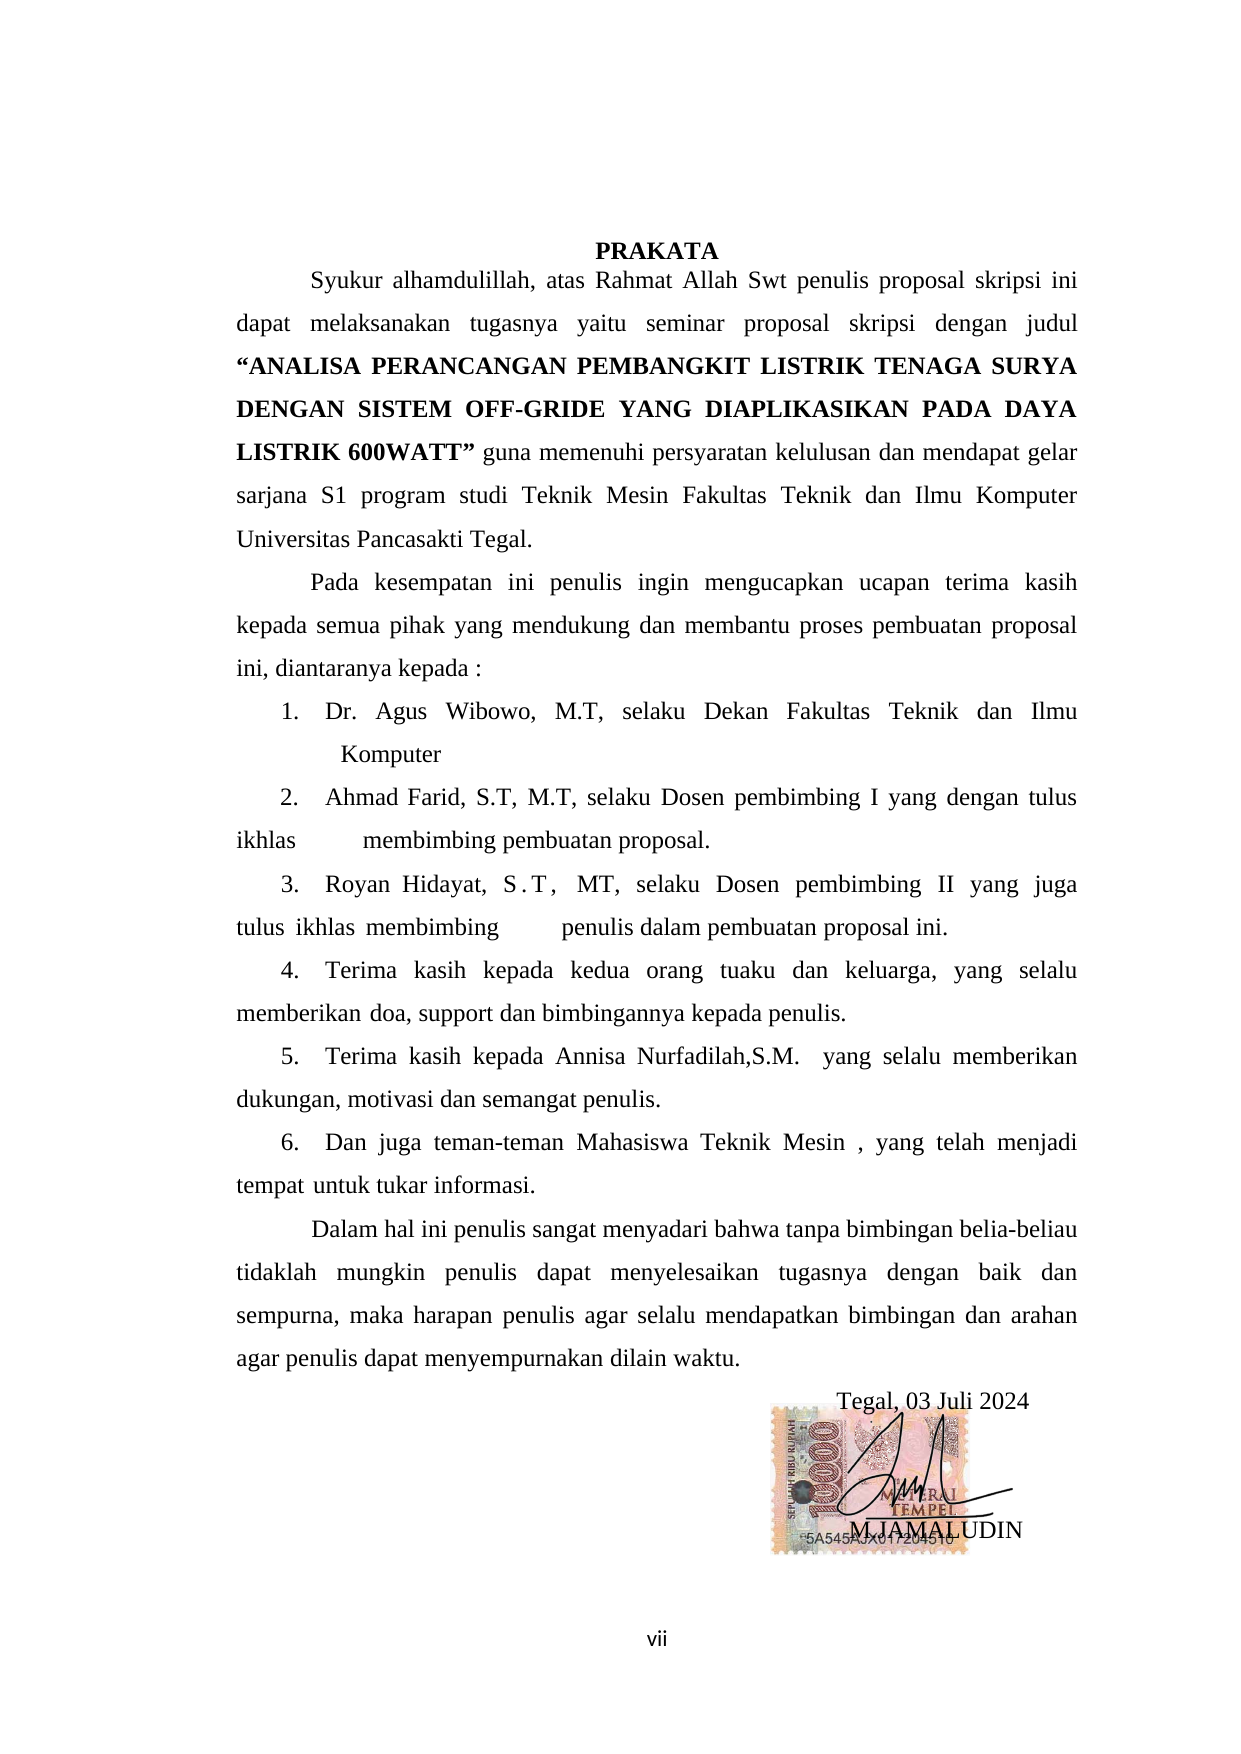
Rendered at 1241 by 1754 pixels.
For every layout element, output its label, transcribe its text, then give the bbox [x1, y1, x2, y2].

list Terima kasih kepada Annisa Nurfadilah,S.M. yang selalu memberikan dukungan, motivasi dan semangat penulis. [236, 1041, 1078, 1113]
list Dan juga teman-teman Mahasiswa Teknik Mesin , yang telah menjadi tempat untuk tukar informasi. [236, 1127, 1078, 1199]
list Terima kasih kepada kedua orang tuaku dan keluarga, yang selalu memberikan doa, support dan bimbingannya kepada penulis. [236, 955, 1078, 1027]
list Dalam hal ini penulis sangat menyadari bahwa tanpa bimbingan belia-beliau tidaklah mungkin penulis dapat menyelesaikan tugasnya dengan baik dan sempurna, maka harapan penulis agar selalu mendapatkan bimbingan dan arahan agar penulis dapat menyempurnakan dilain waktu. [236, 1214, 1078, 1372]
list Royan Hidayat, S.T, MT, selaku Dosen pembimbing II yang juga tulus ikhlas membimbing penulis dalam pembuatan proposal ini. [236, 869, 1078, 941]
list M.JAMALUDIN [236, 1516, 1078, 1544]
list Dr. Agus Wibowo, M.T, selaku Dekan Fakultas Teknik dan Ilmu Komputer [281, 696, 1078, 768]
subtitle PRAKATA [236, 236, 1078, 265]
picture [770, 1411, 1014, 1521]
text Syukur alhamdulillah, atas Rahmat Allah Swt penulis proposal skripsi ini dapat melaksanakan tugasnya yaitu seminar proposal skripsi dengan judul “ANALISA PERANCANGAN PEMBANGKIT LISTRIK TENAGA SURYA DENGAN SISTEM OFF-GRIDE YANG DIAPLIKASIKAN PADA DAYA LISTRIK 600WATT” guna memenuhi persyaratan kelulusan dan mendapat gelar sarjana S1 program studi Teknik Mesin Fakultas Teknik dan Ilmu Komputer Universitas Pancasakti Tegal. [236, 265, 1078, 552]
text Pada kesempatan ini penulis ingin mengucapkan ucapan terima kasih kepada semua pihak yang mendukung dan membantu proses pembuatan proposal ini, diantaranya kepada : [236, 567, 1078, 682]
picture [770, 1544, 971, 1556]
list Ahmad Farid, S.T, M.T, selaku Dosen pembimbing I yang dengan tulus ikhlas membimbing pembuatan proposal. [236, 782, 1078, 854]
list Tegal, 03 Juli 2024 [236, 1386, 1078, 1415]
